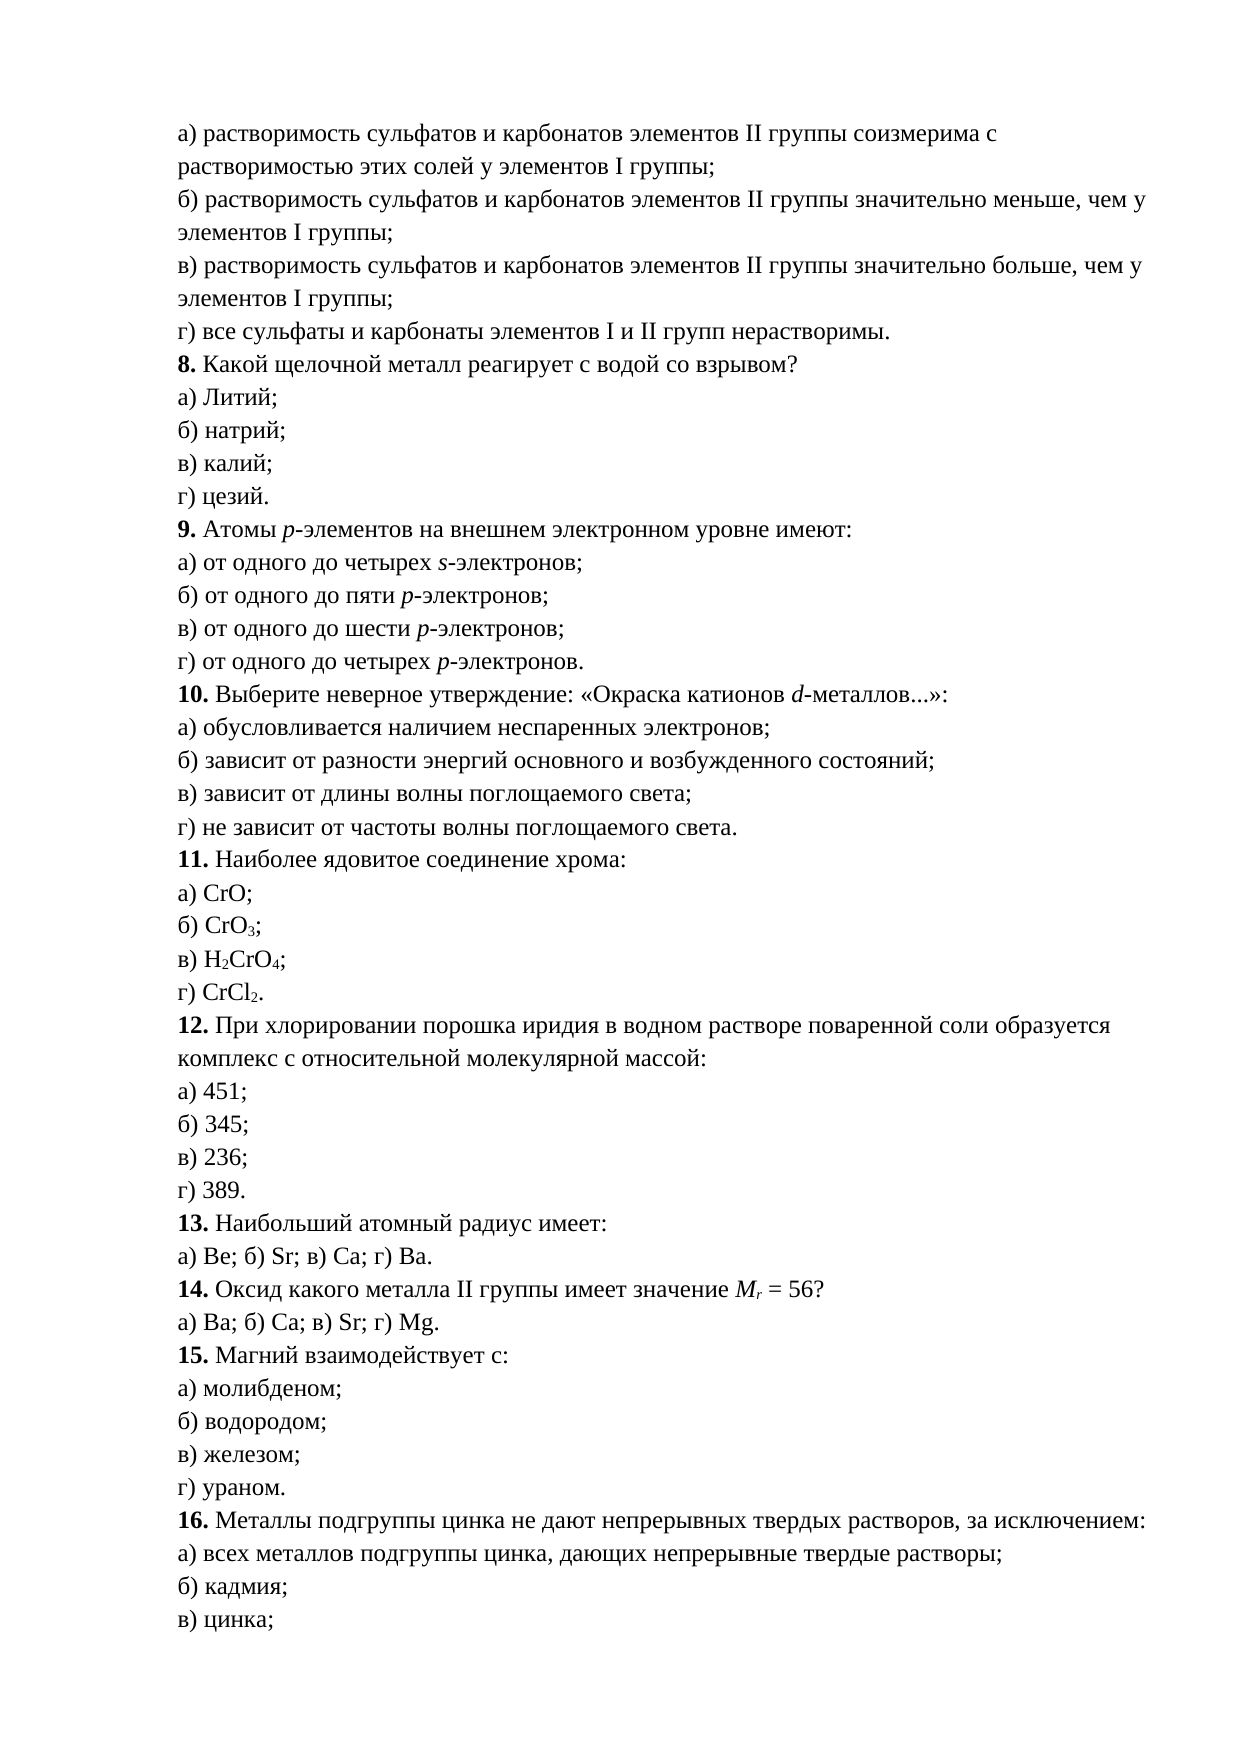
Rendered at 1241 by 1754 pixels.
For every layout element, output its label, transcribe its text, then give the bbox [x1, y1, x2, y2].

text г) от одного до четырех р-электронов. [177, 646, 1152, 675]
text в) зависит от длины волны поглощаемого света; [177, 778, 1152, 807]
text а) Литий; [177, 382, 1152, 411]
text б) зависит от разности энергий основного и возбужденного состояний; [177, 746, 1152, 774]
text 16. Металлы подгруппы цинка не дают непрерывных твердых растворов, за исключением: [177, 1505, 1152, 1534]
text б) CrO3; [177, 911, 1152, 939]
text 11. Наиболее ядовитое соединение хрома: [177, 844, 1152, 873]
text г) CrCl2. [177, 977, 1152, 1005]
text в) калий; [177, 448, 1152, 477]
text 13. Наибольший атомный радиус имеет: [177, 1208, 1152, 1237]
text б) водородом; [177, 1406, 1152, 1435]
text г) ураном. [177, 1472, 1152, 1501]
text в) цинка; [177, 1604, 1152, 1633]
text в) Н2СrO4; [177, 944, 1152, 972]
text г) цезий. [177, 481, 1152, 510]
text г) не зависит от частоты волны поглощаемого света. [177, 812, 1152, 840]
text а) от одного до четырех s-электронов; [177, 547, 1152, 576]
text 15. Магний взаимодействует с: [177, 1340, 1152, 1369]
text в) железом; [177, 1439, 1152, 1468]
text а) молибденом; [177, 1373, 1152, 1402]
text 8. Какой щелочной металл реагирует с водой со взрывом? [177, 349, 1152, 378]
text б) 345; [177, 1109, 1152, 1137]
text в) от одного до шести р-электронов; [177, 613, 1152, 642]
text г) все сульфаты и карбонаты элементов I и II групп нерастворимы. [177, 316, 1152, 345]
text а) CrO; [177, 878, 1152, 906]
text 12. При хлорировании порошка иридия в водном растворе поваренной соли образуется комплекс с относительной молекулярной массой: [177, 1010, 1152, 1071]
text а) растворимость сульфатов и карбонатов элементов II группы соизмерима с растворимостью этих солей у элементов I группы; [177, 118, 1152, 180]
text 14. Оксид какого металла II группы имеет значение Mr = 56? [177, 1274, 1152, 1303]
text а) Ba; б) Са; в) Sr; г) Mg. [177, 1307, 1152, 1336]
text 10. Выберите неверное утверждение: «Окраска катионов d-металлов...»: [177, 679, 1152, 708]
text б) кадмия; [177, 1571, 1152, 1600]
text б) растворимость сульфатов и карбонатов элементов II группы значительно меньше, чем у элементов I группы; [177, 184, 1152, 246]
text 9. Атомы р-элементов на внешнем электронном уровне имеют: [177, 514, 1152, 543]
text а) всех металлов подгруппы цинка, дающих непрерывные твердые растворы; [177, 1538, 1152, 1567]
text а) Be; б) Sr; в) Са; г) Ba. [177, 1241, 1152, 1269]
text б) натрий; [177, 415, 1152, 444]
text а) 451; [177, 1076, 1152, 1104]
text б) от одного до пяти р-электронов; [177, 580, 1152, 609]
text а) обусловливается наличием неспаренных электронов; [177, 712, 1152, 741]
text в) растворимость сульфатов и карбонатов элементов II группы значительно больше, чем у элементов I группы; [177, 250, 1152, 312]
text в) 236; [177, 1142, 1152, 1171]
text г) 389. [177, 1175, 1152, 1203]
